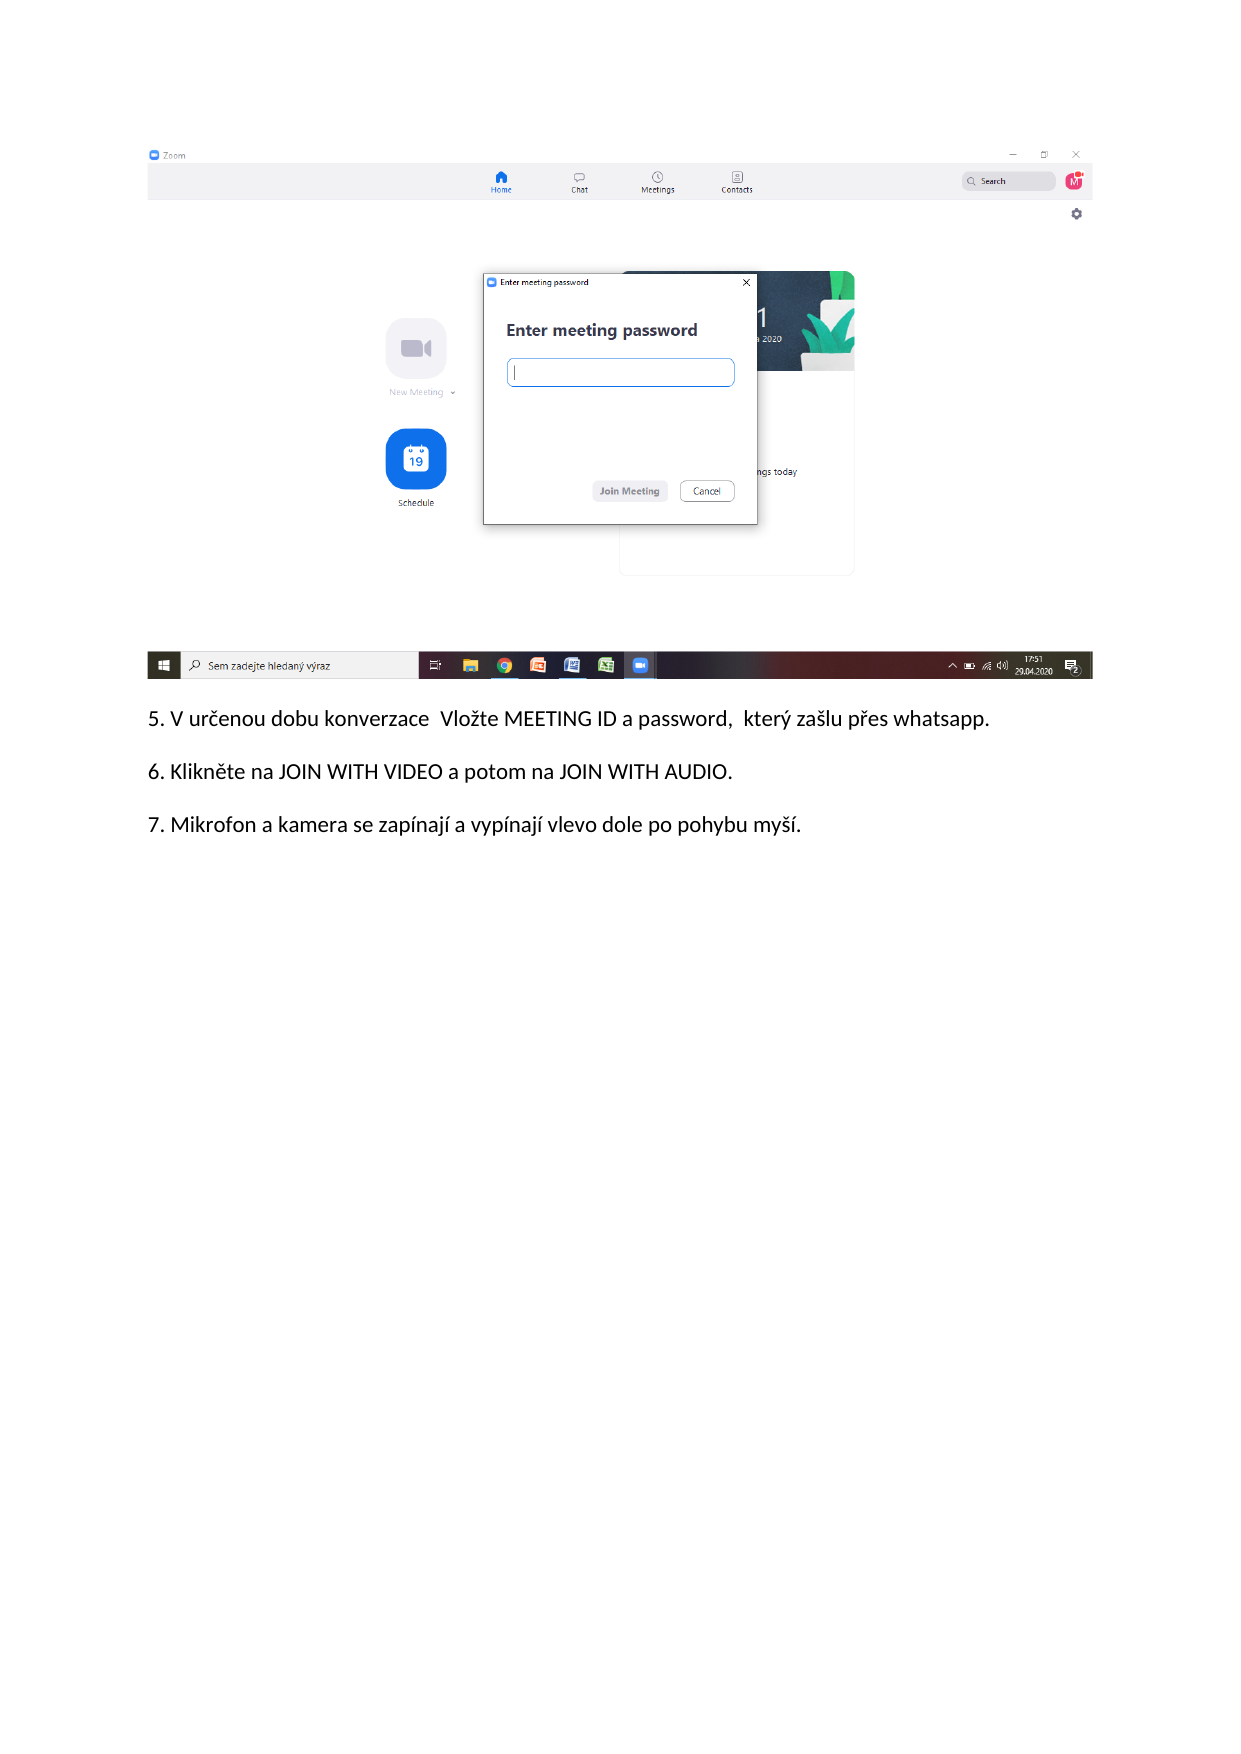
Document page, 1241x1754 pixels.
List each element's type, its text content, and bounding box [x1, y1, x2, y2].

text 7. Mikrofon a kamera se zapínají a vypínají vlevo dole po pohybu myší. [148, 810, 1093, 838]
text 5. V určenou dobu konverzace Vložte MEETING ID a password, který zašlu přes whatsapp. [148, 704, 1093, 732]
picture [147, 147, 1093, 679]
text 6. Klikněte na JOIN WITH VIDEO a potom na JOIN WITH AUDIO. [148, 757, 1093, 785]
